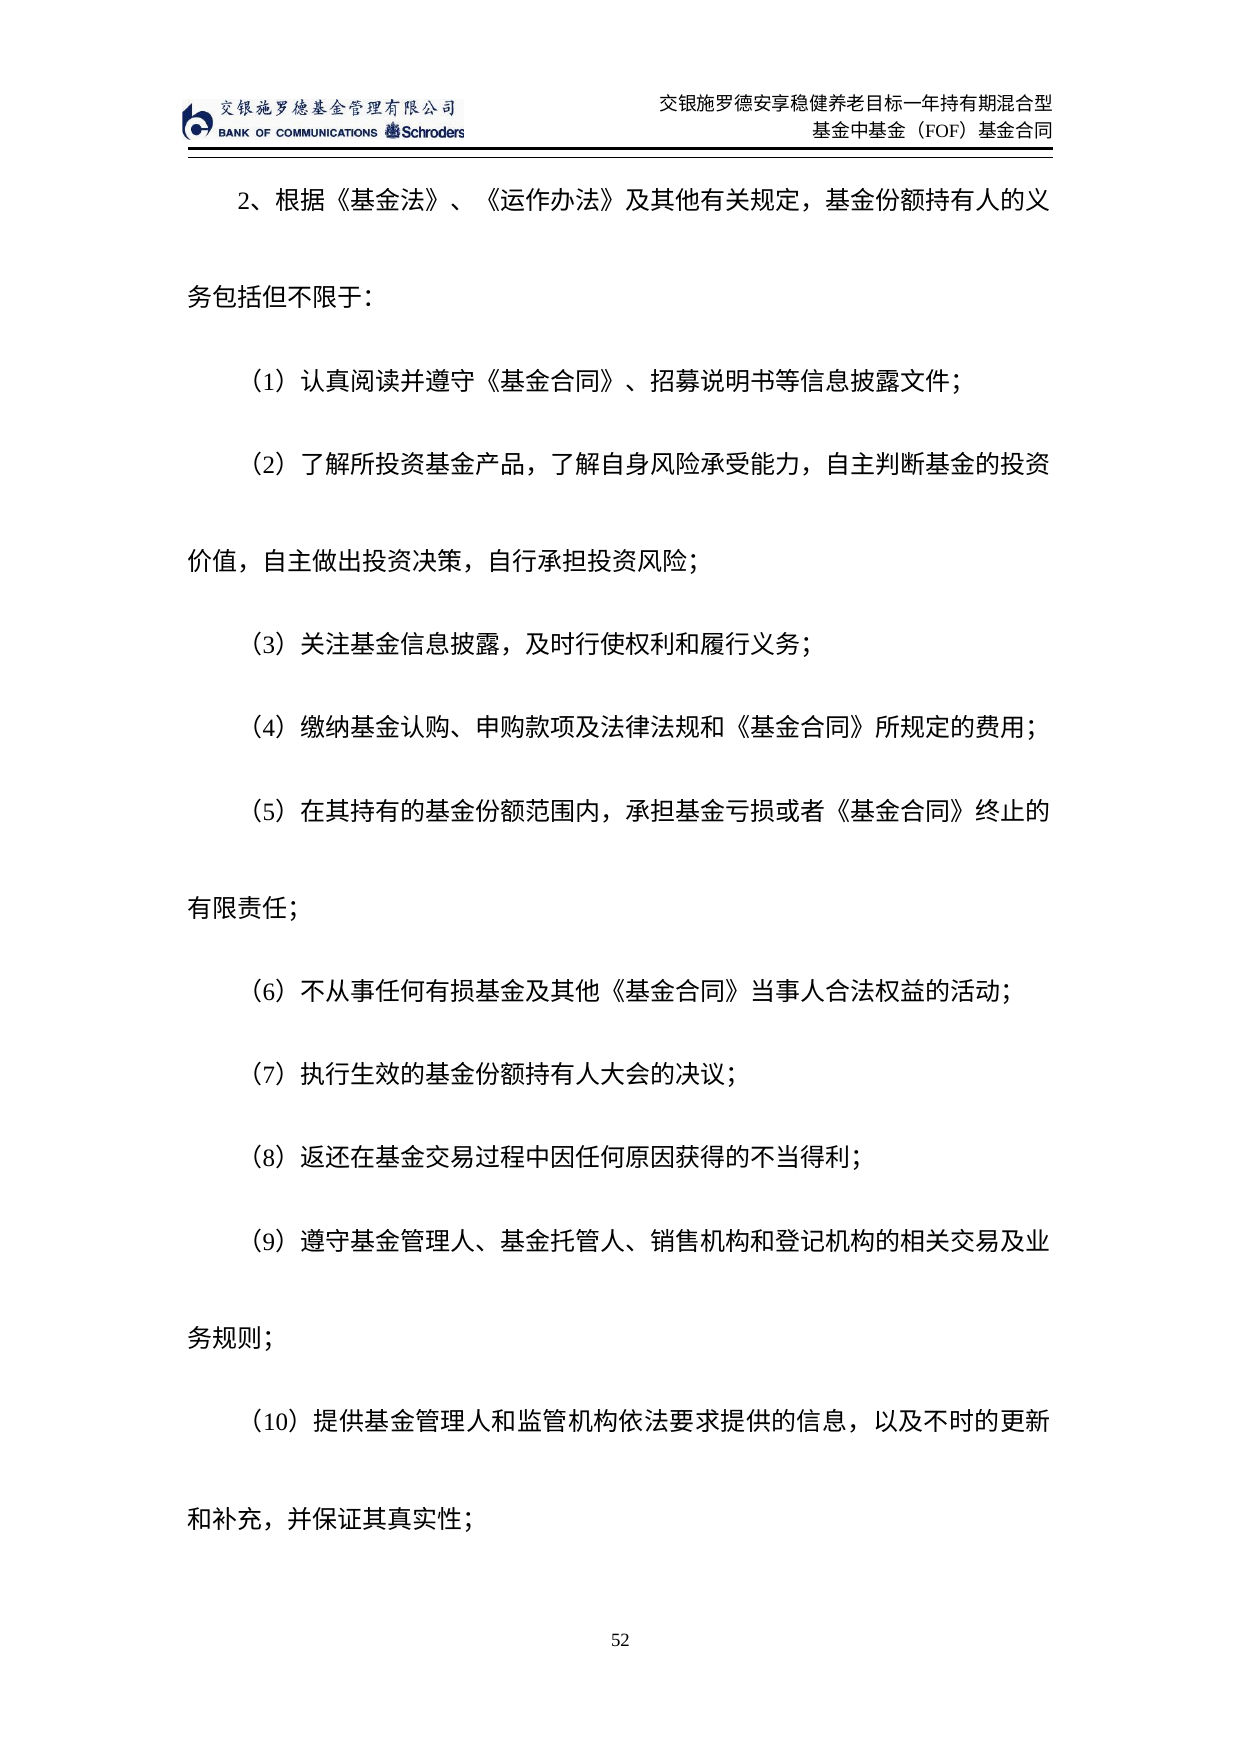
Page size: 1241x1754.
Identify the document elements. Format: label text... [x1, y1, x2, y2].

text 2、根据《基金法》、《运作办法》及其他有关规定，基金份额持有人的义务包括但不限于： [187, 166, 1053, 328]
text （4）缴纳基金认购、申购款项及法律法规和《基金合同》所规定的费用； [187, 693, 1053, 758]
text （6）不从事任何有损基金及其他《基金合同》当事人合法权益的活动； [187, 957, 1053, 1022]
text （10）提供基金管理人和监管机构依法要求提供的信息，以及不时的更新和补充，并保证其真实性； [187, 1387, 1053, 1550]
text （2）了解所投资基金产品，了解自身风险承受能力，自主判断基金的投资价值，自主做出投资决策，自行承担投资风险； [187, 430, 1053, 592]
text （1）认真阅读并遵守《基金合同》、招募说明书等信息披露文件； [187, 347, 1053, 412]
text （7）执行生效的基金份额持有人大会的决议； [187, 1040, 1053, 1105]
text （9）遵守基金管理人、基金托管人、销售机构和登记机构的相关交易及业务规则； [187, 1207, 1053, 1369]
text （8）返还在基金交易过程中因任何原因获得的不当得利； [187, 1123, 1053, 1188]
text （3）关注基金信息披露，及时行使权利和履行义务； [187, 610, 1053, 675]
text （5）在其持有的基金份额范围内，承担基金亏损或者《基金合同》终止的有限责任； [187, 777, 1053, 939]
picture [182, 99, 464, 140]
